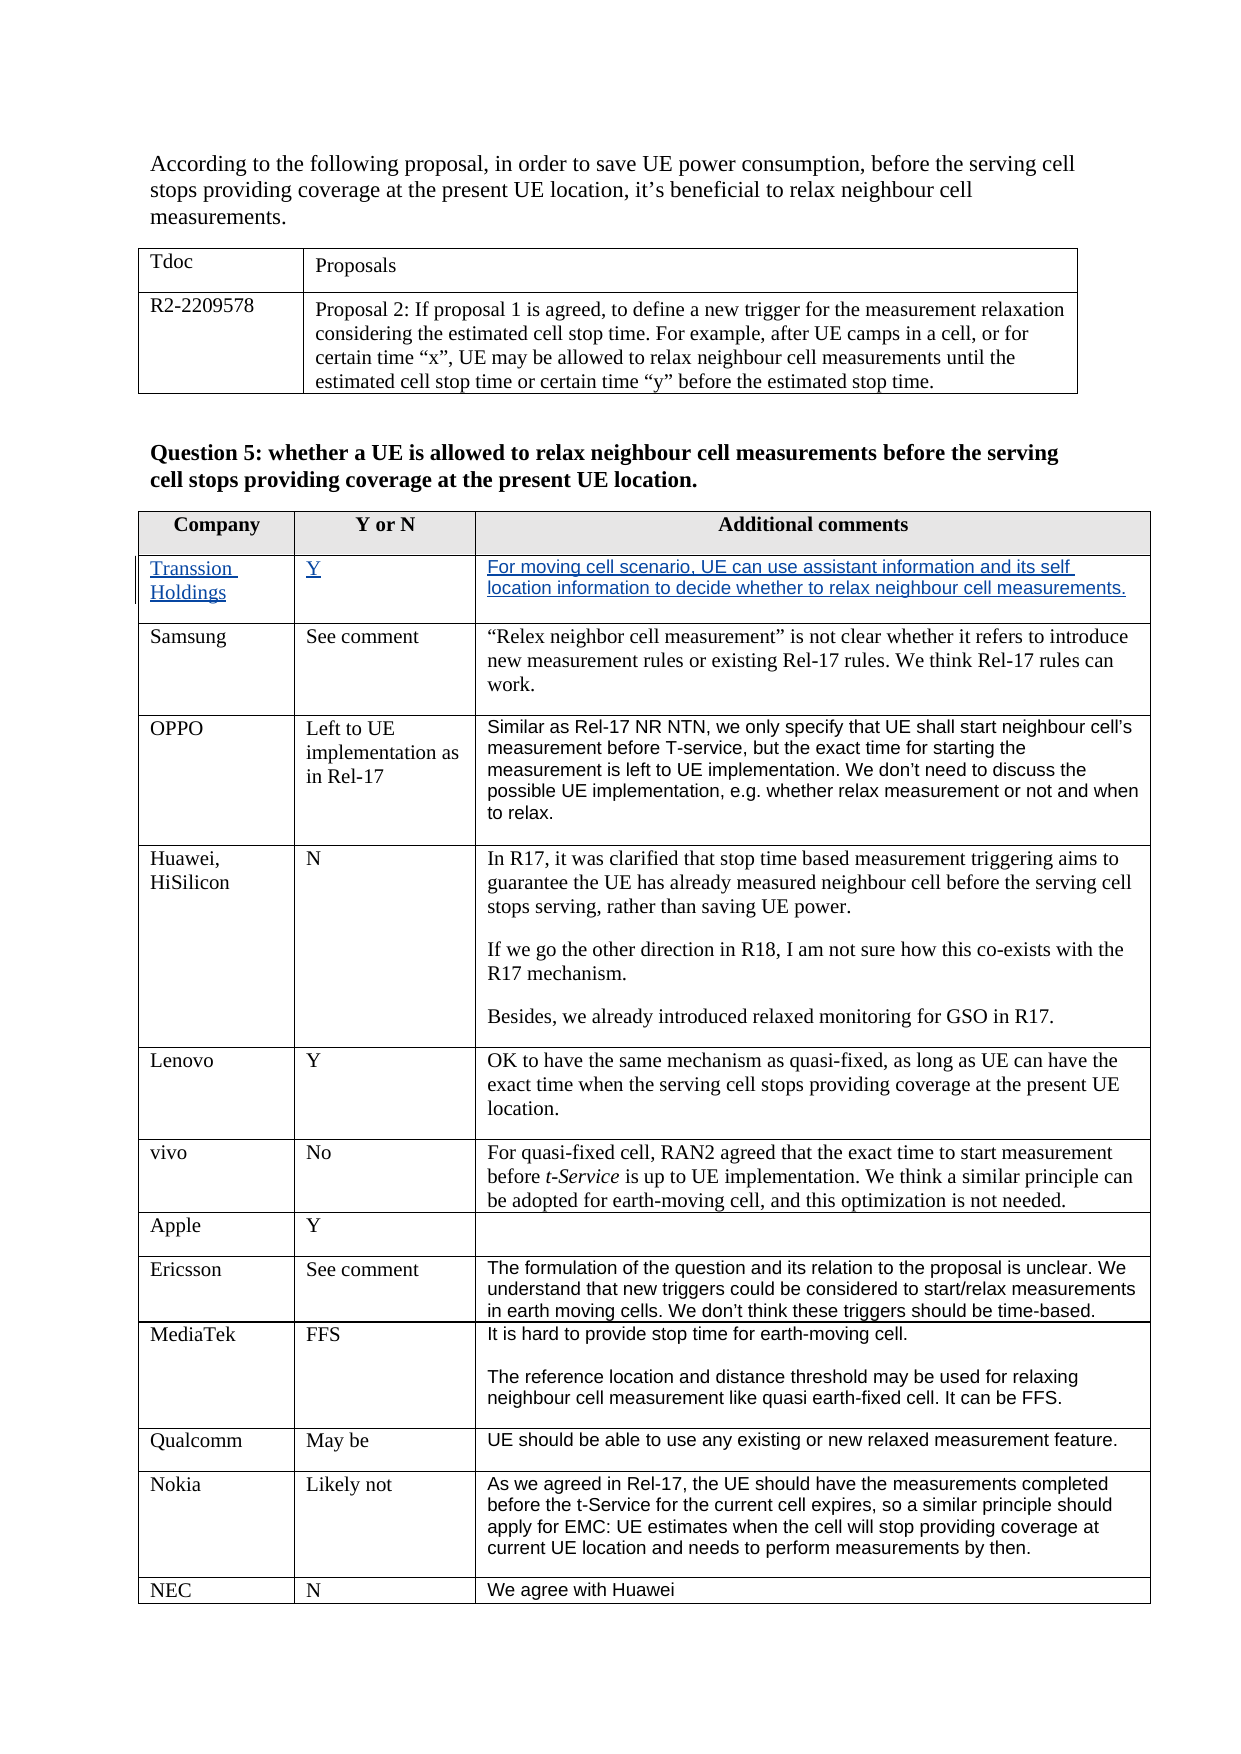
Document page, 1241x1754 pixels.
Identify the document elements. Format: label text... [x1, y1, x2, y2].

table_cell May be [295, 1429, 475, 1471]
table_cell NEC [139, 1578, 294, 1602]
table_cell As we agreed in Rel-17, the UE should have the measurements completed before the t-Service for the current cell expires, so a similar principle should apply for EMC: UE estimates when the cell will stop providing coverage at current UE location and needs to perform measurements by then. [476, 1472, 1150, 1577]
table_cell OPPO [139, 716, 294, 845]
table_cell Similar as Rel-17 NR NTN, we only specify that UE shall start neighbour cell’s measurement before T-service, but the exact time for starting the measurement is left to UE implementation. We don’t need to discuss the possible UE implementation, e.g. whether relax measurement or not and when to relax. [476, 716, 1150, 845]
table_cell UE should be able to use any existing or new relaxed measurement feature. [476, 1429, 1150, 1471]
table_cell [476, 1213, 1150, 1256]
table_cell Y [295, 1213, 475, 1256]
table_header Additional comments [476, 512, 1150, 554]
table_cell For quasi-fixed cell, RAN2 agreed that the exact time to start measurement before t-Service is up to UE implementation. We think a similar principle can be adopted for earth-moving cell, and this optimization is not needed. [476, 1140, 1150, 1212]
table_cell It is hard to provide stop time for earth-moving cell. The reference location and distance threshold may be used for relaxing neighbour cell measurement like quasi earth-fixed cell. It can be FFS. [476, 1323, 1150, 1427]
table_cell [476, 1578, 1150, 1602]
table_cell MediaTek [139, 1323, 294, 1427]
table_cell See comment [295, 624, 475, 714]
table_cell No [295, 1140, 475, 1212]
table_cell Ericsson [139, 1257, 294, 1321]
table_cell In R17, it was clarified that stop time based measurement triggering aims to guarantee the UE has already measured neighbour cell before the serving cell stops serving, rather than saving UE power. If we go the other direction in R18, I am not sure how this co-exists with the R17 mechanism. Besides, we already introduced relaxed monitoring for GSO in R17. [476, 846, 1150, 1047]
table_header Y or N [295, 512, 475, 554]
table_cell Lenovo [139, 1048, 294, 1138]
table_cell “Relex neighbor cell measurement” is not clear whether it refers to introduce new measurement rules or existing Rel-17 rules. We think Rel-17 rules can work. [476, 624, 1150, 714]
table_cell Apple [139, 1213, 294, 1256]
table_cell Qualcomm [139, 1429, 294, 1471]
table_cell N [295, 1578, 475, 1602]
table_cell The formulation of the question and its relation to the proposal is unclear. We understand that new triggers could be considered to start/relax measurements in earth moving cells. We don’t think these triggers should be time-based. [476, 1257, 1150, 1321]
table_cell [139, 556, 294, 622]
table_cell Proposal 2: If proposal 1 is agreed, to define a new trigger for the measurement relaxation considering the estimated cell stop time. For example, after UE camps in a cell, or for certain time “x”, UE may be allowed to relax neighbour cell measurements until the estimated cell stop time or certain time “y” before the estimated stop time. [304, 293, 1077, 393]
table_cell Y [295, 1048, 475, 1138]
table_cell N [295, 846, 475, 1047]
table_cell Samsung [139, 624, 294, 714]
table_cell Left to UE implementation as in Rel-17 [295, 716, 475, 845]
table_cell vivo [139, 1140, 294, 1212]
table_header Company [139, 512, 294, 554]
table_cell [295, 556, 475, 622]
table_cell See comment [295, 1257, 475, 1321]
table_cell R2-2209578 [139, 293, 303, 393]
table_cell Nokia [139, 1472, 294, 1577]
table_cell [476, 556, 1150, 622]
table_cell Huawei, HiSilicon [139, 846, 294, 1047]
table_cell Likely not [295, 1472, 475, 1577]
text According to the following proposal, in order to save UE power consumption, before the serving cell stops providing coverage at the present UE location, it’s beneficial to relax neighbour cell measurements. [150, 150, 1090, 229]
text Question 5: whether a UE is allowed to relax neighbour cell measurements before the serving cell stops providing coverage at the present UE location. [150, 439, 1090, 492]
table_cell FFS [295, 1323, 475, 1427]
table_header Proposals [304, 249, 1077, 292]
table_header Tdoc [139, 249, 303, 292]
table_cell OK to have the same mechanism as quasi-fixed, as long as UE can have the exact time when the serving cell stops providing coverage at the present UE location. [476, 1048, 1150, 1138]
